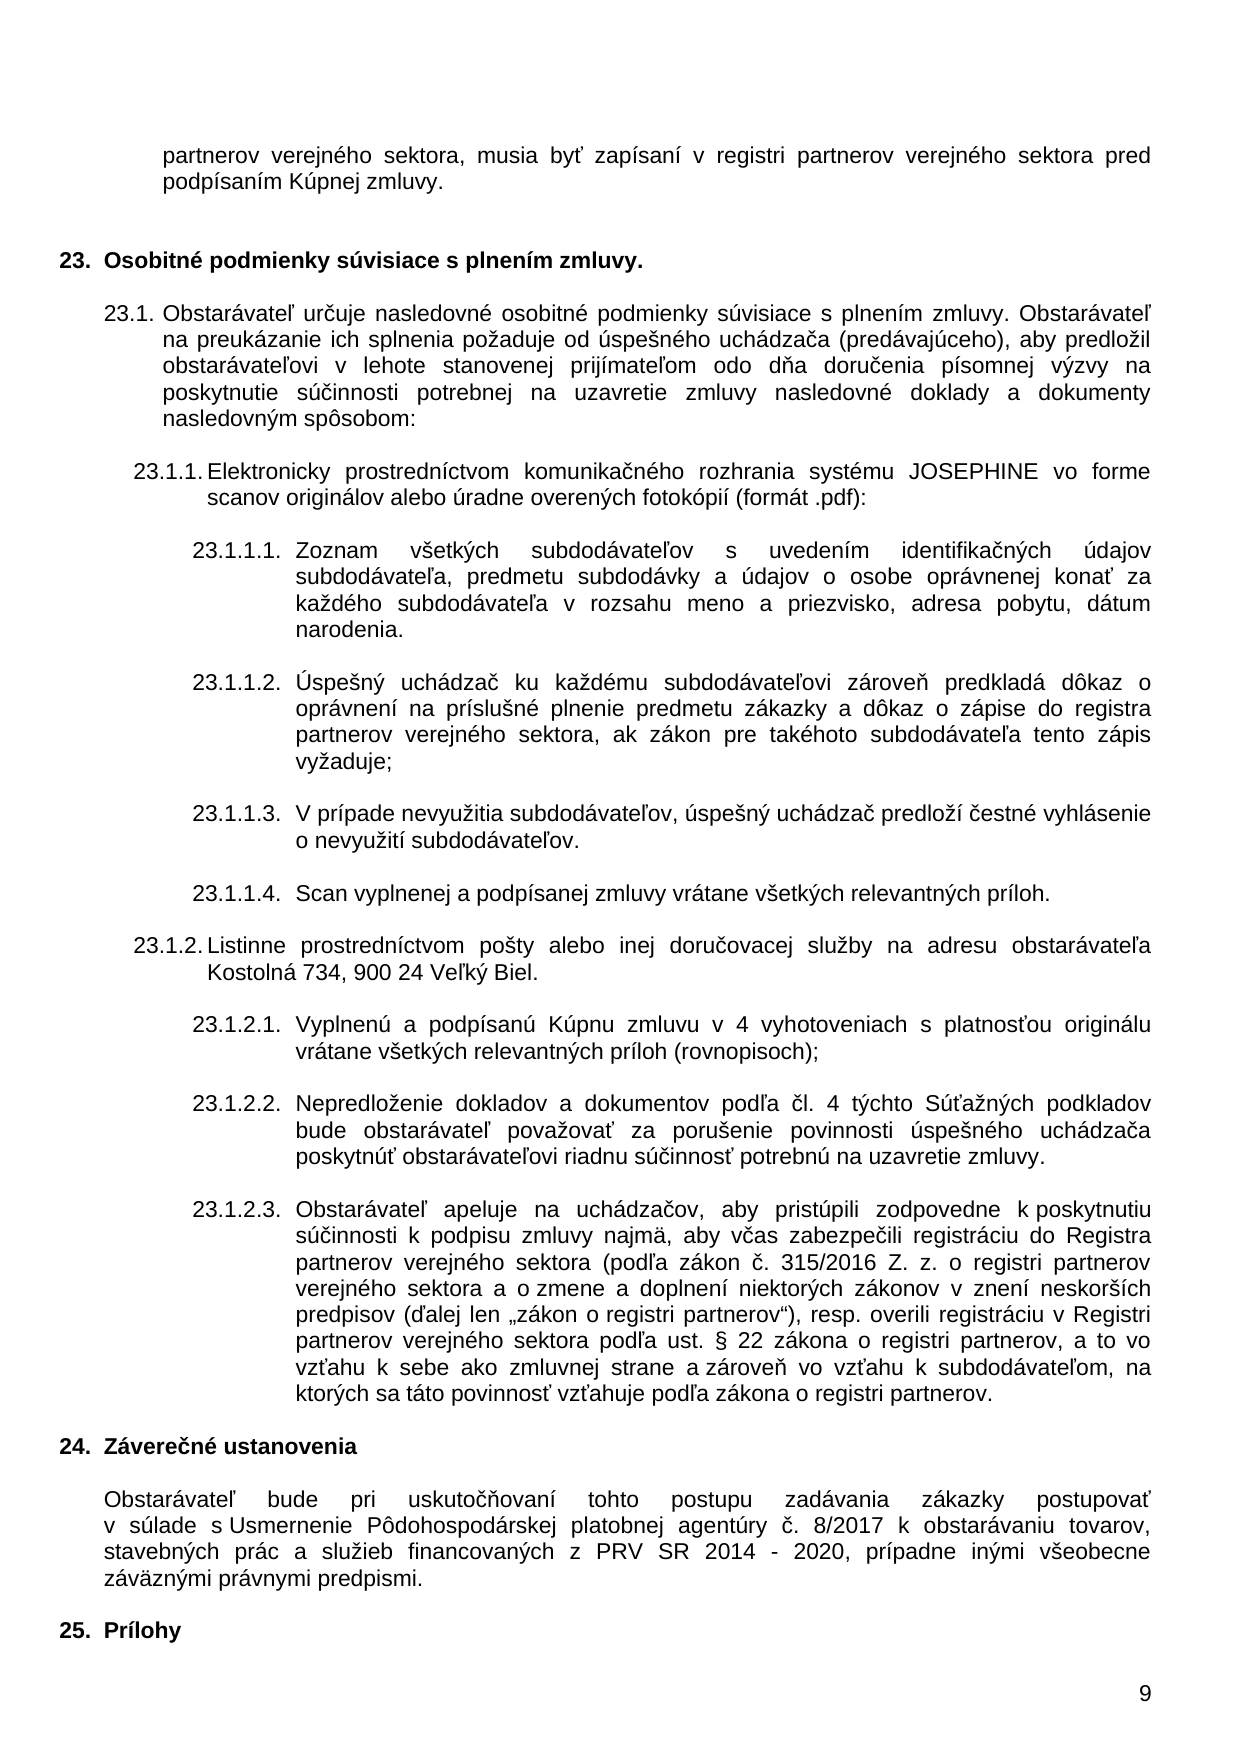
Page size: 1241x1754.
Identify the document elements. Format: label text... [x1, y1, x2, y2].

list Vyplnenú a podpísanú Kúpnu zmluvu v 4 vyhotoveniach s platnosťou originálu vrátane všetkých relevantných príloh (rovnopisoch); [192, 1011, 1151, 1064]
list Obstarávateľ apeluje na uchádzačov, aby pristúpili zodpovedne k poskytnutiu súčinnosti k podpisu zmluvy najmä, aby včas zabezpečili registráciu do Registra partnerov verejného sektora (podľa zákon č. 315/2016 Z. z. o registri partnerov verejného sektora a o zmene a doplnení niektorých zákonov v znení neskorších predpisov (ďalej len „zákon o registri partnerov“), resp. overili registráciu v Registri partnerov verejného sektora podľa ust. § 22 zákona o registri partnerov, a to vo vzťahu k sebe ako zmluvnej strane a zároveň vo vzťahu k subdodávateľom, na ktorých sa táto povinnosť vzťahuje podľa zákona o registri partnerov. [192, 1196, 1151, 1407]
list Prílohy [59, 1617, 1151, 1644]
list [103, 142, 1151, 194]
list Obstarávateľ určuje nasledovné osobitné podmienky súvisiace s plnením zmluvy. Obstarávateľ na preukázanie ich splnenia požaduje od úspešného uchádzača (predávajúceho), aby predložil obstarávateľovi v lehote stanovenej prijímateľom odo dňa doručenia písomnej výzvy na poskytnutie súčinnosti potrebnej na uzavretie zmluvy nasledovné doklady a dokumenty nasledovným spôsobom: [103, 300, 1151, 431]
list Osobitné podmienky súvisiace s plnením zmluvy. [59, 247, 1151, 273]
list Zoznam všetkých subdodávateľov s uvedením identifikačných údajov subdodávateľa, predmetu subdodávky a údajov o osobe oprávnenej konať za každého subdodávateľa v rozsahu meno a priezvisko, adresa pobytu, dátum narodenia. [192, 537, 1151, 642]
list Listinne prostredníctvom pošty alebo inej doručovacej služby na adresu obstarávateľa Kostolná 734, 900 24 Veľký Biel. [133, 932, 1151, 985]
list Elektronicky prostredníctvom komunikačného rozhrania systému JOSEPHINE vo forme scanov originálov alebo úradne overených fotokópií (formát .pdf): [133, 458, 1151, 511]
list Scan vyplnenej a podpísanej zmluvy vrátane všetkých relevantných príloh. [192, 879, 1151, 906]
list Nepredloženie dokladov a dokumentov podľa čl. 4 týchto Súťažných podkladov bude obstarávateľ považovať za porušenie povinnosti úspešného uchádzača poskytnúť obstarávateľovi riadnu súčinnosť potrebnú na uzavretie zmluvy. [192, 1090, 1151, 1169]
list Záverečné ustanovenia [59, 1433, 1151, 1459]
text Obstarávateľ bude pri uskutočňovaní tohto postupu zadávania zákazky postupovať v súlade s Usmernenie Pôdohospodárskej platobnej agentúry č. 8/2017 k obstarávaniu tovarov, stavebných prác a služieb financovaných z PRV SR 2014 - 2020, prípadne inými všeobecne záväznými právnymi predpismi. [103, 1486, 1151, 1591]
list Úspešný uchádzač ku každému subdodávateľovi zároveň predkladá dôkaz o oprávnení na príslušné plnenie predmetu zákazky a dôkaz o zápise do registra partnerov verejného sektora, ak zákon pre takéhoto subdodávateľa tento zápis vyžaduje; [192, 669, 1151, 774]
list V prípade nevyužitia subdodávateľov, úspešný uchádzač predloží čestné vyhlásenie o nevyužití subdodávateľov. [192, 800, 1151, 853]
